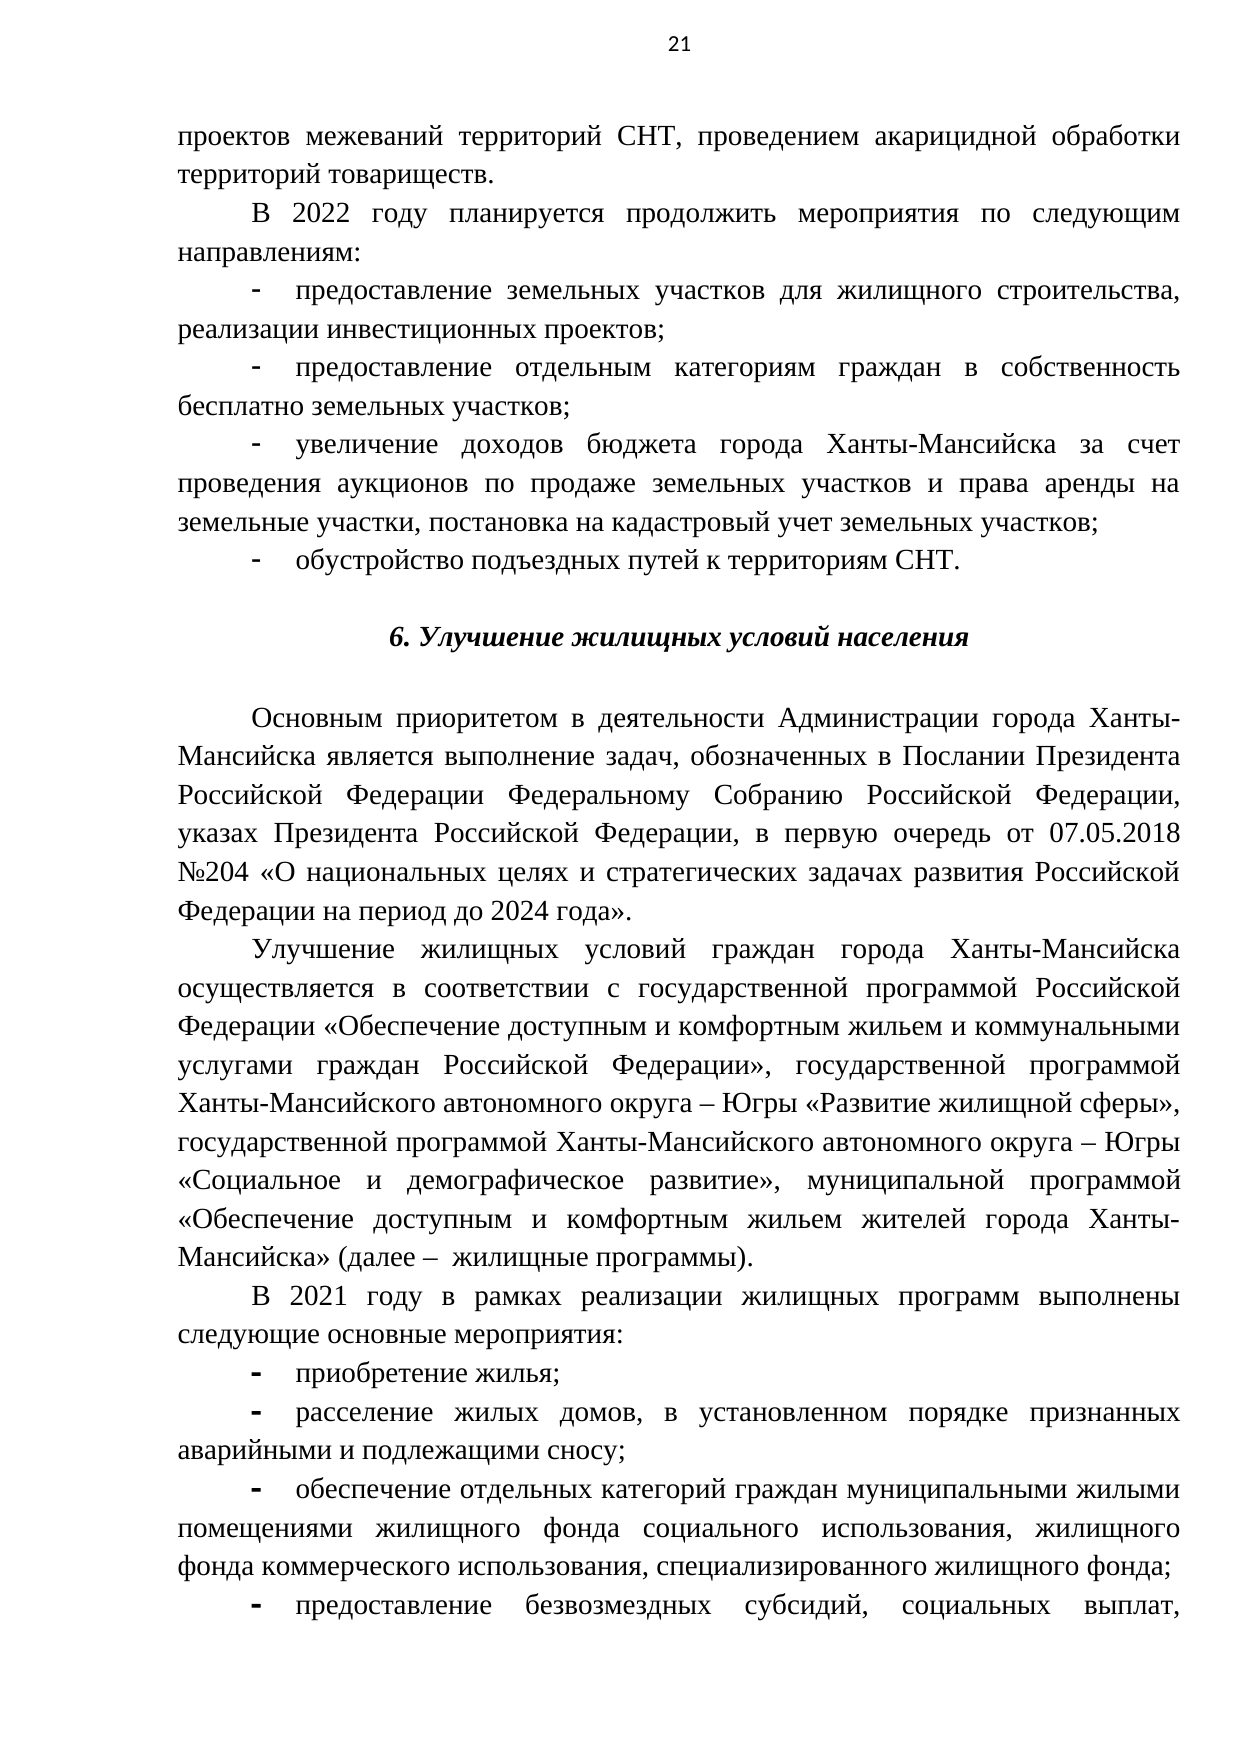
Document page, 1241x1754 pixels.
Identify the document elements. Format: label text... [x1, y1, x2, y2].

list обустройство подъездных путей к территориям СНТ. [177, 542, 1181, 576]
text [177, 118, 1181, 190]
list предоставление земельных участков для жилищного строительства, реализации инвестиционных проектов; [177, 272, 1181, 344]
list приобретение жилья; [177, 1355, 1181, 1389]
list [177, 1587, 1181, 1620]
text Основным приоритетом в деятельности Администрации города Ханты-Мансийска является выполнение задач, обозначенных в Послании Президента Российской Федерации Федеральному Собранию Российской Федерации, указах Президента Российской Федерации, в первую очередь от 07.05.2018 №204 «О национальных целях и стратегических задачах развития Российской Федерации на период до 2024 года». [177, 700, 1181, 926]
list расселение жилых домов, в установленном порядке признанных аварийными и подлежащими сносу; [177, 1394, 1181, 1466]
list обеспечение отдельных категорий граждан муниципальными жилыми помещениями жилищного фонда социального использования, жилищного фонда коммерческого использования, специализированного жилищного фонда; [177, 1471, 1181, 1582]
text Улучшение жилищных условий граждан города Ханты-Мансийска осуществляется в соответствии с государственной программой Российской Федерации «Обеспечение доступным и комфортным жильем и коммунальными услугами граждан Российской Федерации», государственной программой Ханты-Мансийского автономного округа – Югры «Развитие жилищной сферы», государственной программой Ханты-Мансийского автономного округа – Югры «Социальное и демографическое развитие», муниципальной программой «Обеспечение доступным и комфортным жильем жителей города Ханты-Мансийска» (далее – жилищные программы). [177, 931, 1181, 1273]
list увеличение доходов бюджета города Ханты-Мансийска за счет проведения аукционов по продаже земельных участков и права аренды на земельные участки, постановка на кадастровый учет земельных участков; [177, 427, 1181, 537]
text В 2022 году планируется продолжить мероприятия по следующим направлениям: [177, 195, 1181, 267]
list предоставление отдельным категориям граждан в собственность бесплатно земельных участков; [177, 349, 1181, 422]
text В 2021 году в рамках реализации жилищных программ выполнены следующие основные мероприятия: [177, 1278, 1181, 1350]
subtitle 6. Улучшение жилищных условий населения [177, 619, 1181, 653]
